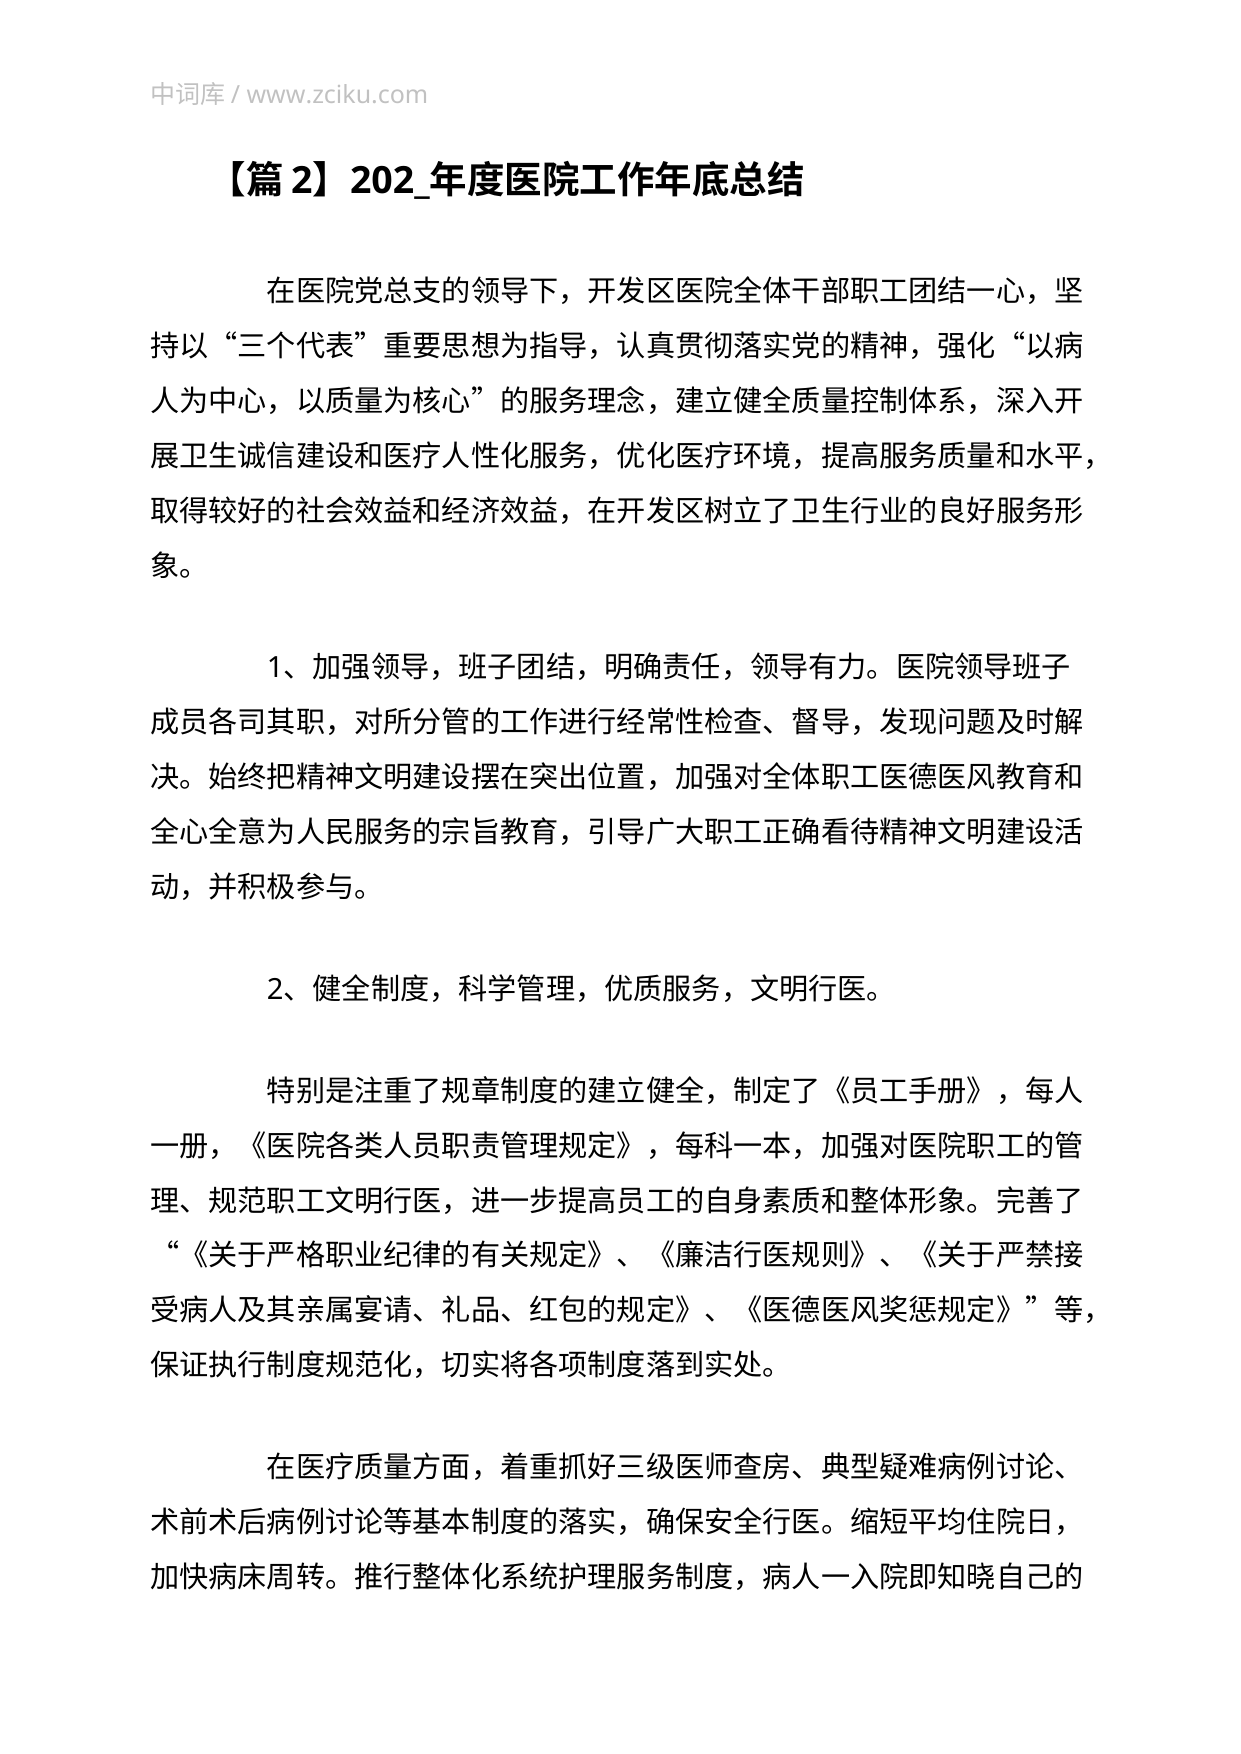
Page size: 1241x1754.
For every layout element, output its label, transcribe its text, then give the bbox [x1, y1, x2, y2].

text 在医院党总支的领导下，开发区医院全体干部职工团结一心，坚持以“三个代表”重要思想为指导，认真贯彻落实党的精神，强化“以病人为中心，以质量为核心”的服务理念，建立健全质量控制体系，深入开展卫生诚信建设和医疗人性化服务，优化医疗环境，提高服务质量和水平，取得较好的社会效益和经济效益，在开发区树立了卫生行业的良好服务形象。 [150, 268, 1090, 584]
text 【篇2】202_年度医院工作年底总结 [150, 150, 1090, 204]
text 2、健全制度，科学管理，优质服务，文明行医。 [150, 965, 1090, 1008]
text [150, 1443, 1090, 1596]
text 特别是注重了规章制度的建立健全，制定了《员工手册》，每人一册，《医院各类人员职责管理规定》，每科一本，加强对医院职工的管理、规范职工文明行医，进一步提高员工的自身素质和整体形象。完善了“《关于严格职业纪律的有关规定》、《廉洁行医规则》、《关于严禁接受病人及其亲属宴请、礼品、红包的规定》、《医德医风奖惩规定》”等，保证执行制度规范化，切实将各项制度落到实处。 [150, 1067, 1090, 1384]
text 1、加强领导，班子团结，明确责任，领导有力。医院领导班子成员各司其职，对所分管的工作进行经常性检查、督导，发现问题及时解决。始终把精神文明建设摆在突出位置，加强对全体职工医德医风教育和全心全意为人民服务的宗旨教育，引导广大职工正确看待精神文明建设活动，并积极参与。 [150, 644, 1090, 906]
